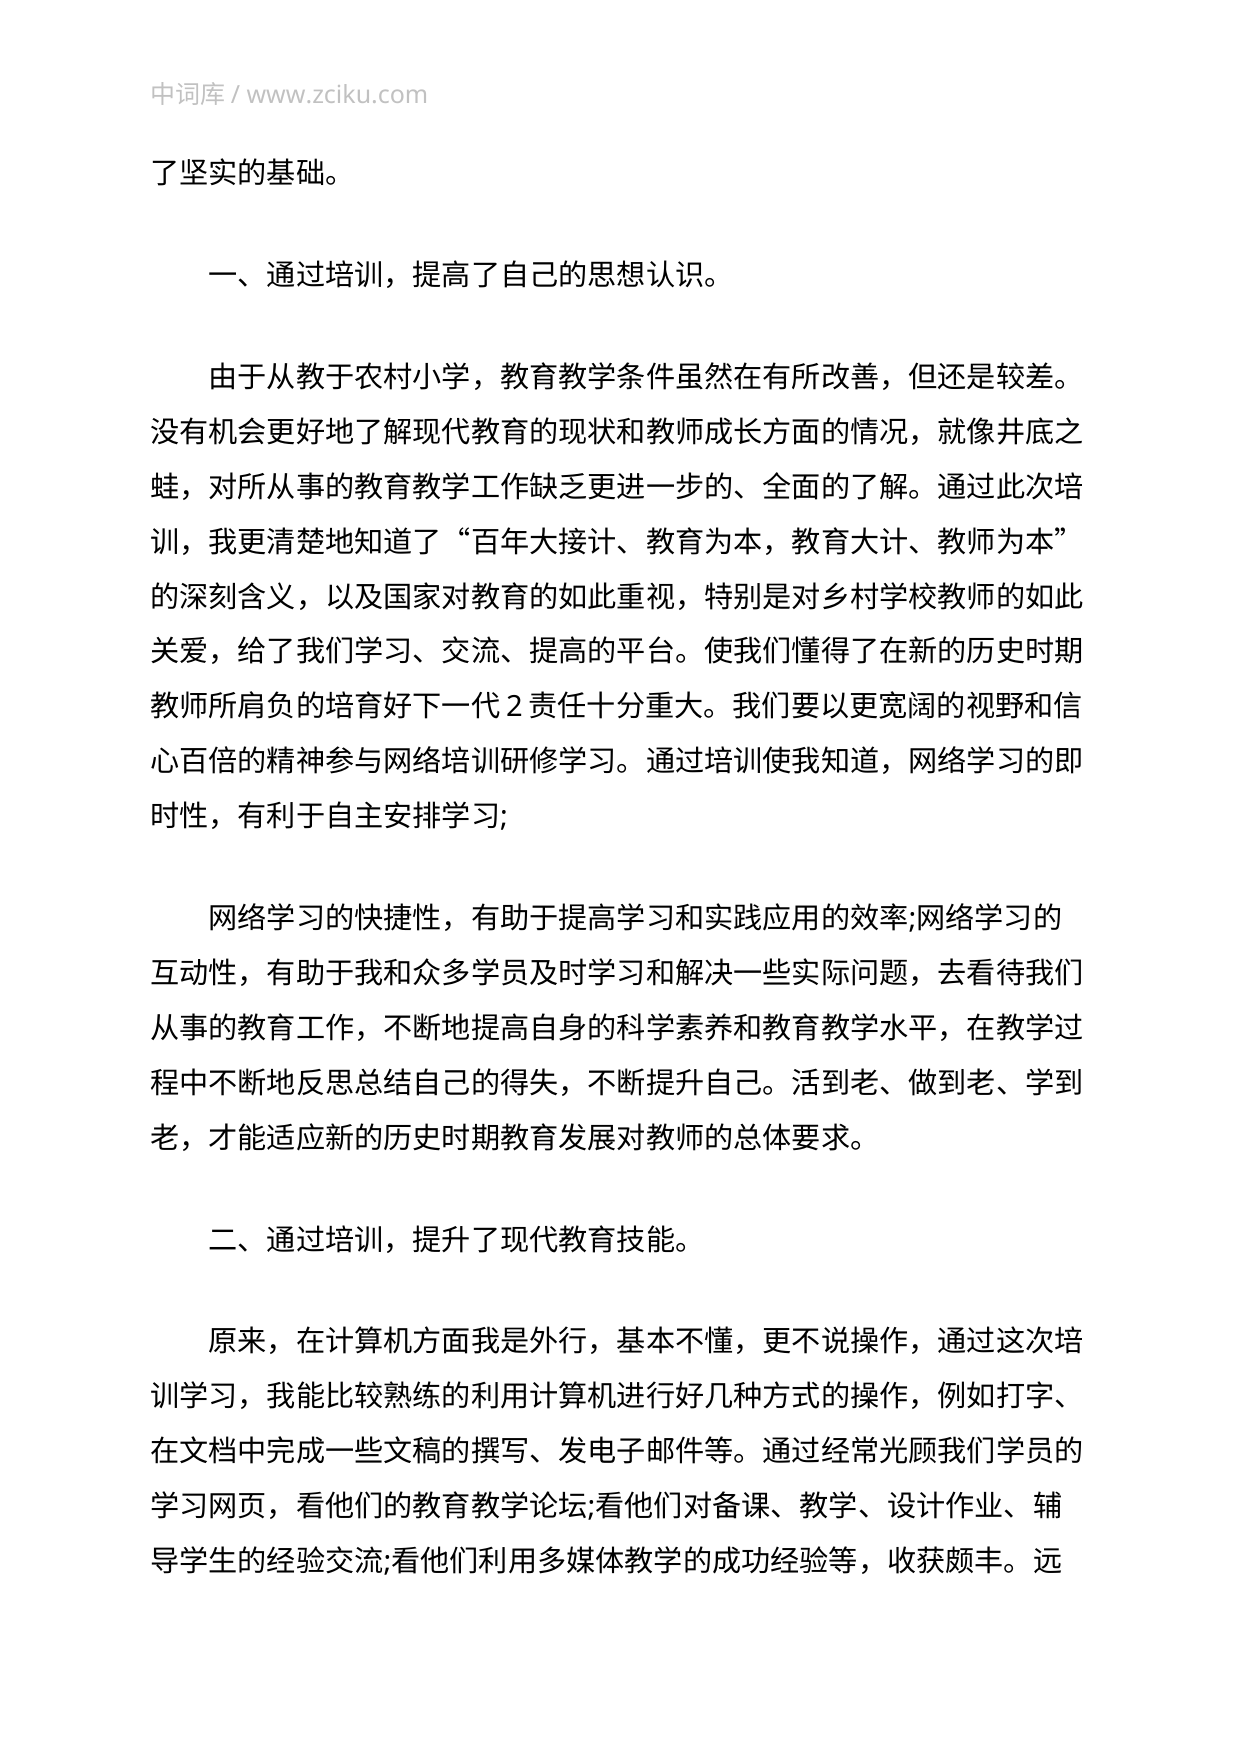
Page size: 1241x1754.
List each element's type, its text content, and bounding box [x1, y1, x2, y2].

text 一、通过培训，提高了自己的思想认识。 [150, 252, 1090, 294]
text 由于从教于农村小学，教育教学条件虽然在有所改善，但还是较差。没有机会更好地了解现代教育的现状和教师成长方面的情况，就像井底之蛙，对所从事的教育教学工作缺乏更进一步的、全面的了解。通过此次培训，我更清楚地知道了“百年大接计、教育为本，教育大计、教师为本”的深刻含义，以及国家对教育的如此重视，特别是对乡村学校教师的如此关爱，给了我们学习、交流、提高的平台。使我们懂得了在新的历史时期教师所肩负的培育好下一代2责任十分重大。我们要以更宽阔的视野和信心百倍的精神参与网络培训研修学习。通过培训使我知道，网络学习的即时性，有利于自主安排学习; [150, 353, 1090, 835]
text 二、通过培训，提升了现代教育技能。 [150, 1216, 1090, 1258]
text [150, 1318, 1090, 1580]
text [150, 150, 1090, 192]
text 网络学习的快捷性，有助于提高学习和实践应用的效率;网络学习的互动性，有助于我和众多学员及时学习和解决一些实际问题，去看待我们从事的教育工作，不断地提高自身的科学素养和教育教学水平，在教学过程中不断地反思总结自己的得失，不断提升自己。活到老、做到老、学到老，才能适应新的历史时期教育发展对教师的总体要求。 [150, 895, 1090, 1157]
